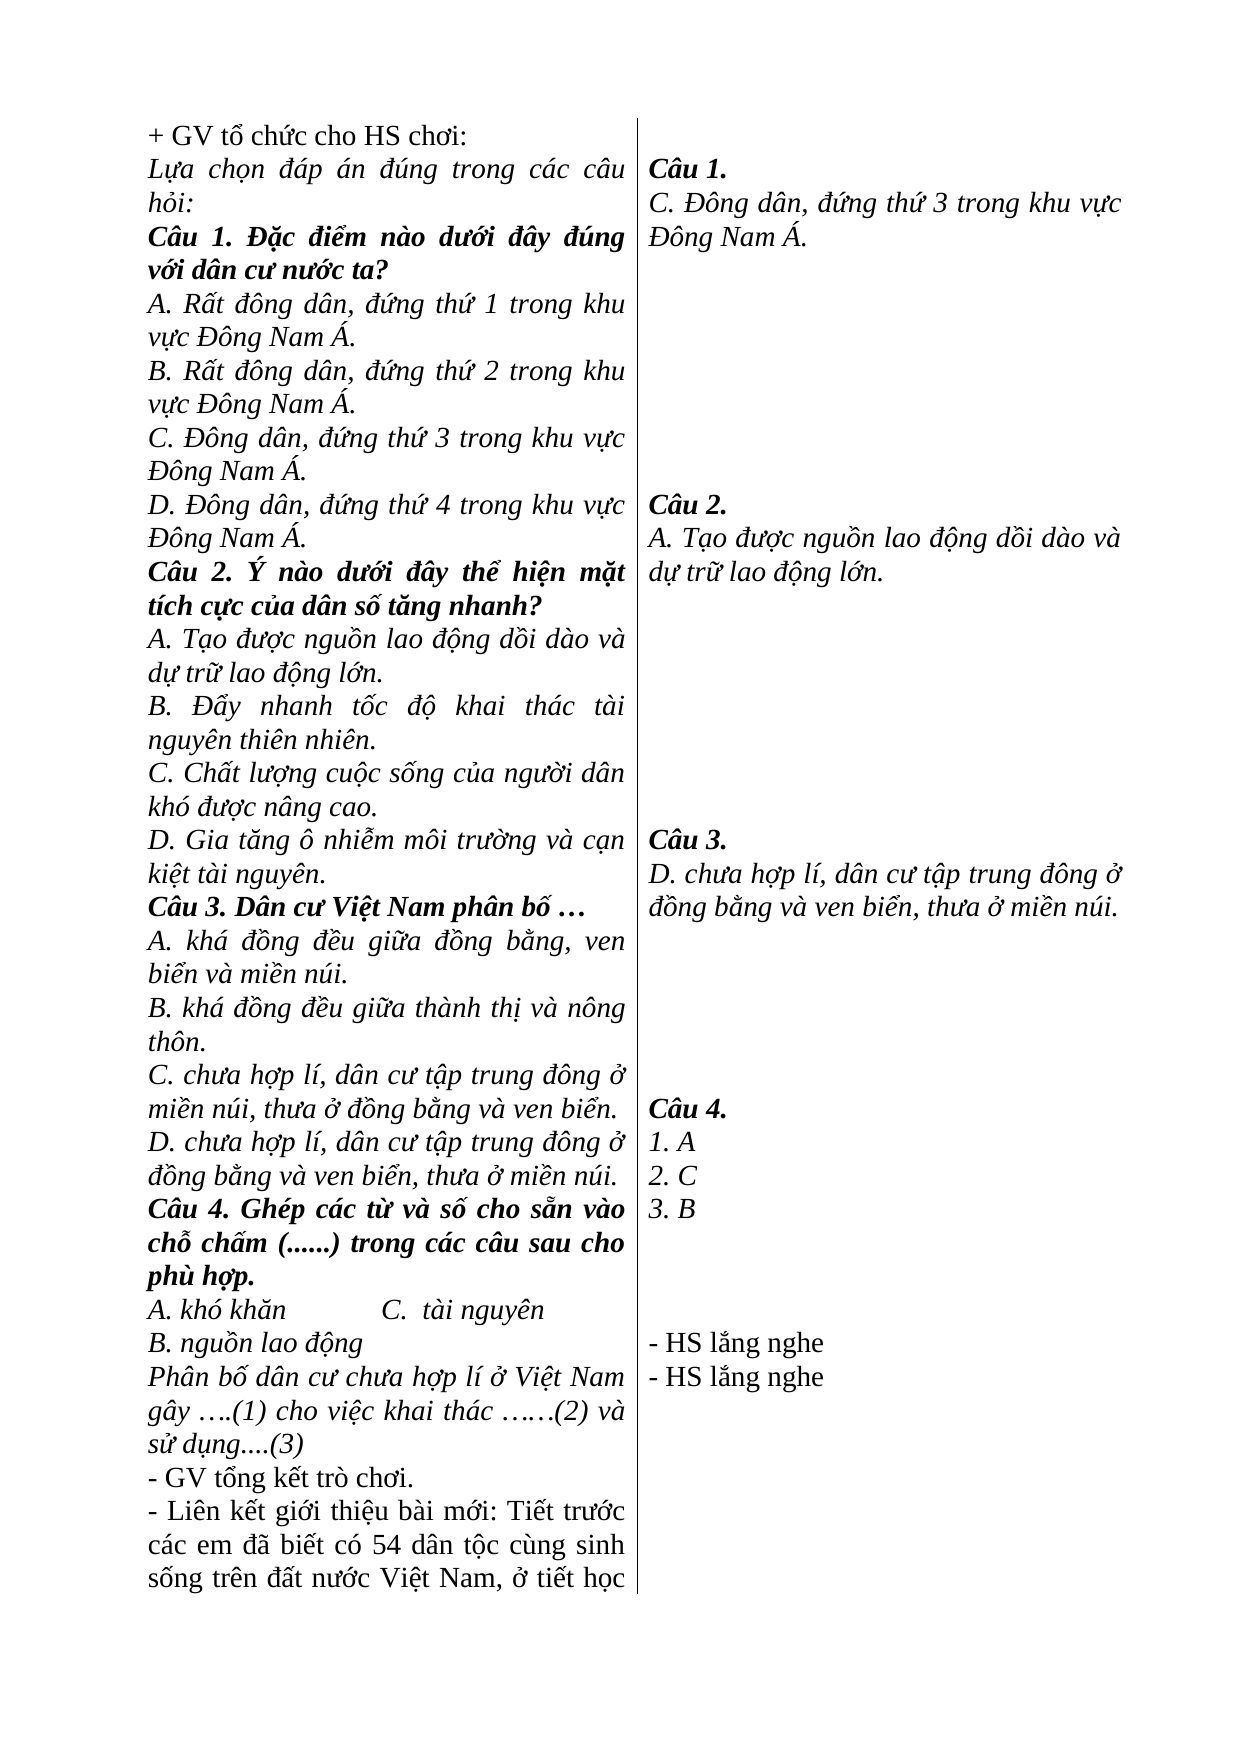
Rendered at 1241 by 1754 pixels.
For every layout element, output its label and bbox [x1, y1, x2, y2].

table_cell [136, 118, 637, 1594]
table_cell [638, 118, 1133, 1594]
